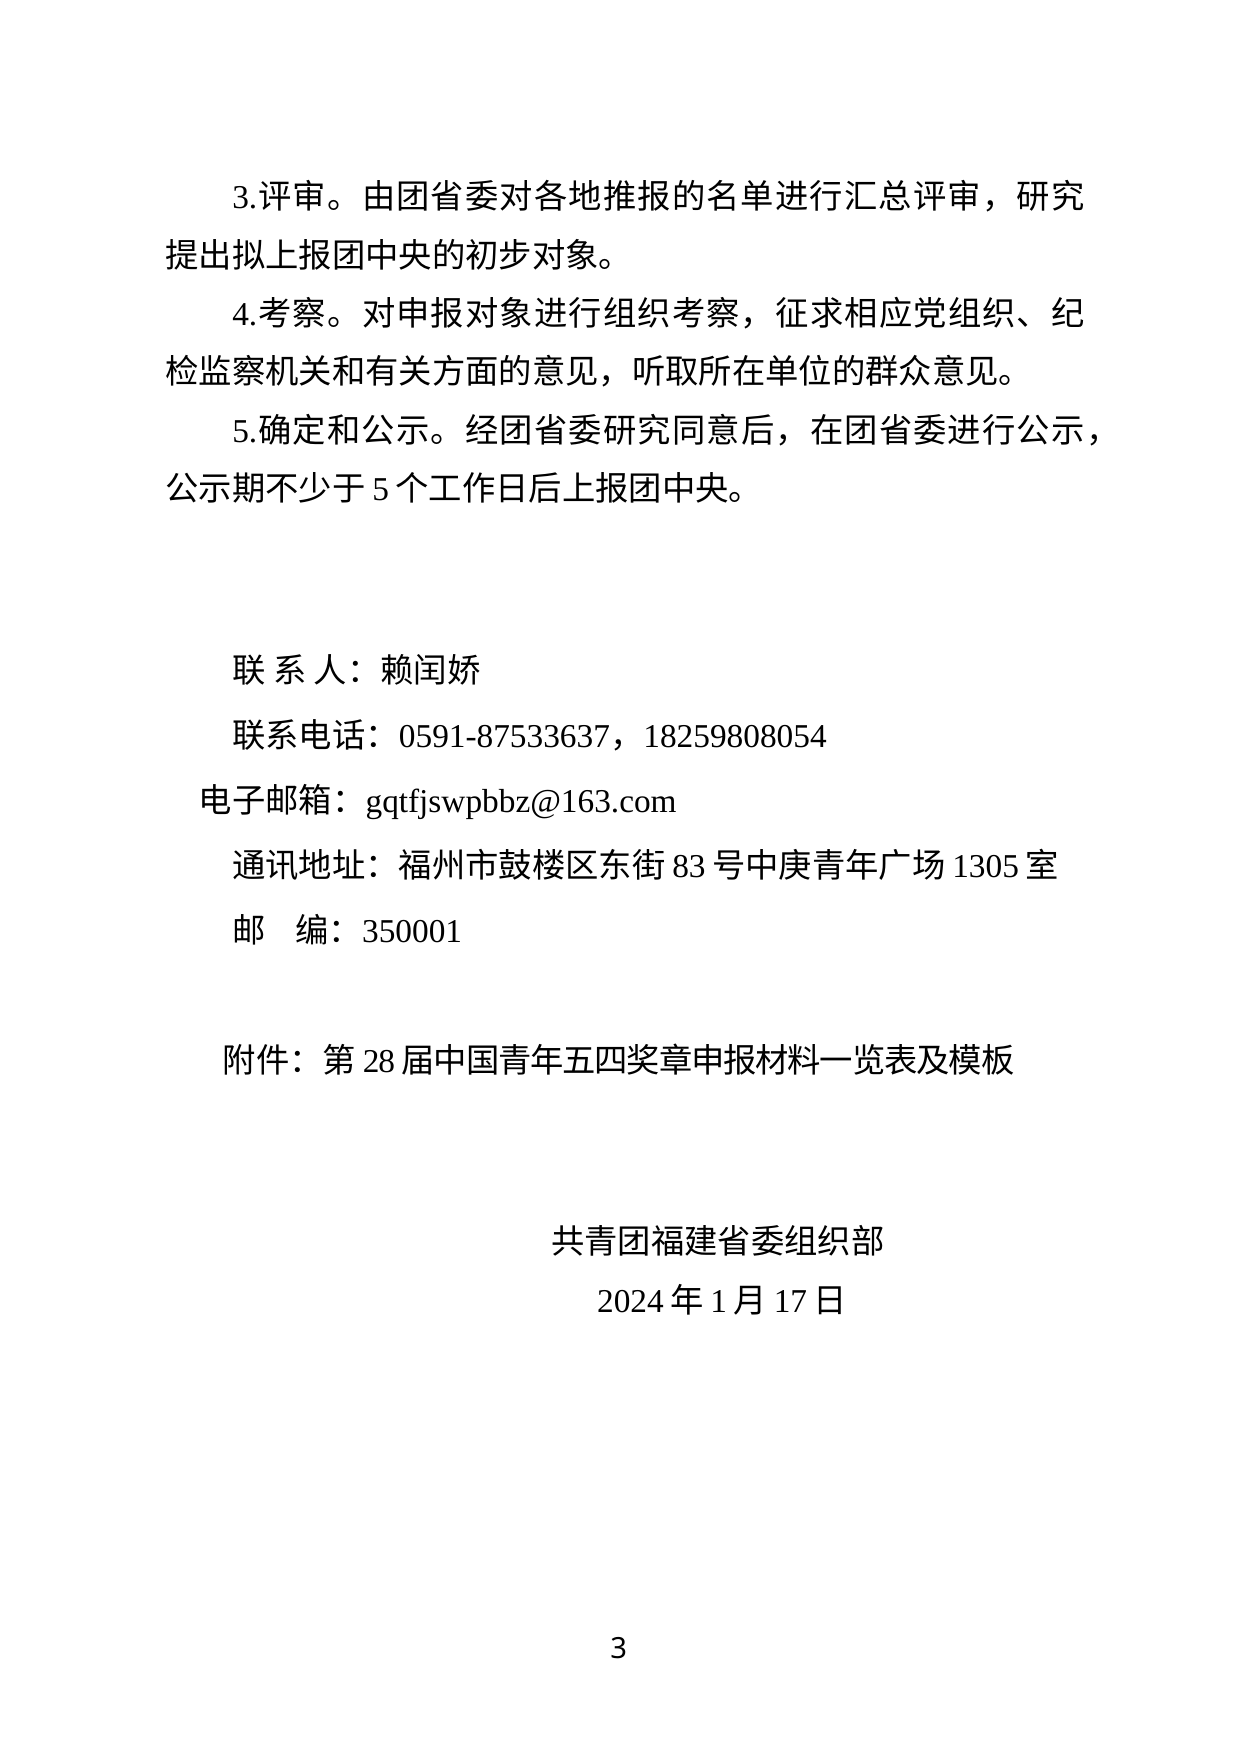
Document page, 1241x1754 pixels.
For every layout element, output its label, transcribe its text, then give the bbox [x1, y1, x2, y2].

text 共青团福建省委组织部 [165, 1207, 1087, 1265]
text 2024年1月17日 [165, 1265, 1087, 1324]
text 联系电话：0591-87533637，18259808054 电子邮箱：gqtfjswpbbz@163.com [165, 700, 1087, 830]
text 通讯地址：福州市鼓楼区东街83号中庚青年广场1305室 [165, 830, 1087, 895]
text 5.确定和公示。经团省委研究同意后，在团省委进行公示，公示期不少于5个工作日后上报团中央。 [165, 395, 1087, 512]
text 4.考察。对申报对象进行组织考察，征求相应党组织、纪检监察机关和有关方面的意见，听取所在单位的群众意见。 [165, 279, 1087, 395]
text 邮 编：350001 [165, 895, 1087, 960]
text 3.评审。由团省委对各地推报的名单进行汇总评审，研究提出拟上报团中央的初步对象。 [165, 162, 1087, 279]
text 联 系 人：赖闰娇 [165, 635, 1087, 700]
text 附件：第28届中国青年五四奖章申报材料一览表及模板 [148, 1025, 1087, 1090]
